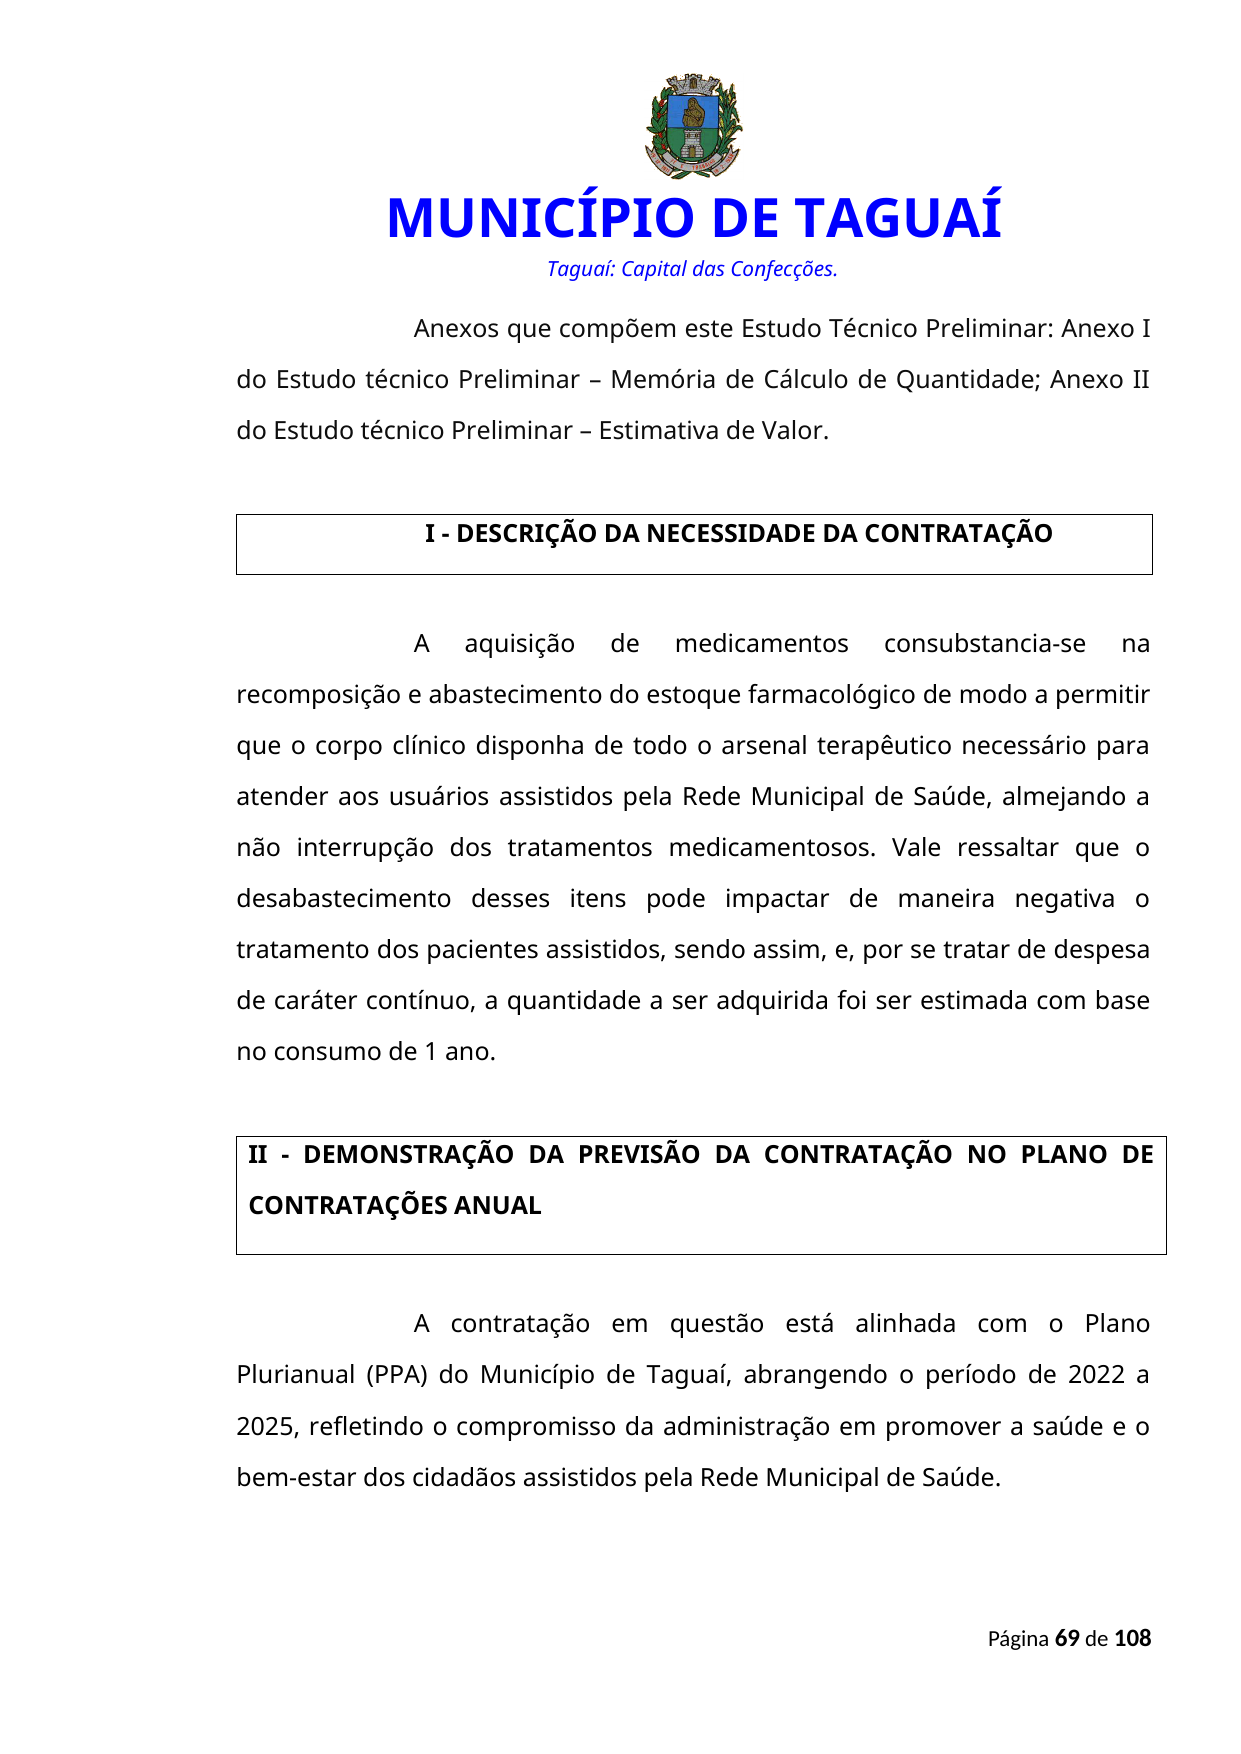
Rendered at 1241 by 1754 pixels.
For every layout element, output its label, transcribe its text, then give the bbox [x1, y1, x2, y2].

text Anexos que compõem este Estudo Técnico Preliminar: Anexo I do Estudo técnico Preliminar – Memória de Cálculo de Quantidade; Anexo II do Estudo técnico Preliminar – Estimativa de Valor. [236, 310, 1152, 361]
text A aquisição de medicamentos consubstancia-se na recomposição e abastecimento do estoque farmacológico de modo a permitir que o corpo clínico disponha de todo o arsenal terapêutico necessário para atender aos usuários assistidos pela Rede Municipal de Saúde, almejando a não interrupção dos tratamentos medicamentosos. Vale ressaltar que o desabastecimento desses itens pode impactar de maneira negativa o tratamento dos pacientes assistidos, sendo assim, e, por se tratar de despesa de caráter contínuo, a quantidade a ser adquirida foi ser estimada com base no consumo de 1 ano. [236, 626, 1152, 1068]
text A contratação em questão está alinhada com o Plano Plurianual (PPA) do Município de Taguaí, abrangendo o período de 2022 a 2025, refletindo o compromisso da administração em promover a saúde e o bem-estar dos cidadãos assistidos pela Rede Municipal de Saúde. [236, 1306, 1152, 1493]
table_header I - DESCRIÇÃO DA NECESSIDADE DA CONTRATAÇÃO [237, 515, 1152, 573]
table_header II - DEMONSTRAÇÃO DA PREVISÃO DA CONTRATAÇÃO NO PLANO DE CONTRATAÇÕES ANUAL [237, 1137, 1166, 1254]
text Anexos que compõem este Estudo Técnico Preliminar: Anexo I do Estudo técnico Preliminar – Memória de Cálculo de Quantidade; Anexo II do Estudo técnico Preliminar – Estimativa de Valor. [236, 395, 1152, 446]
